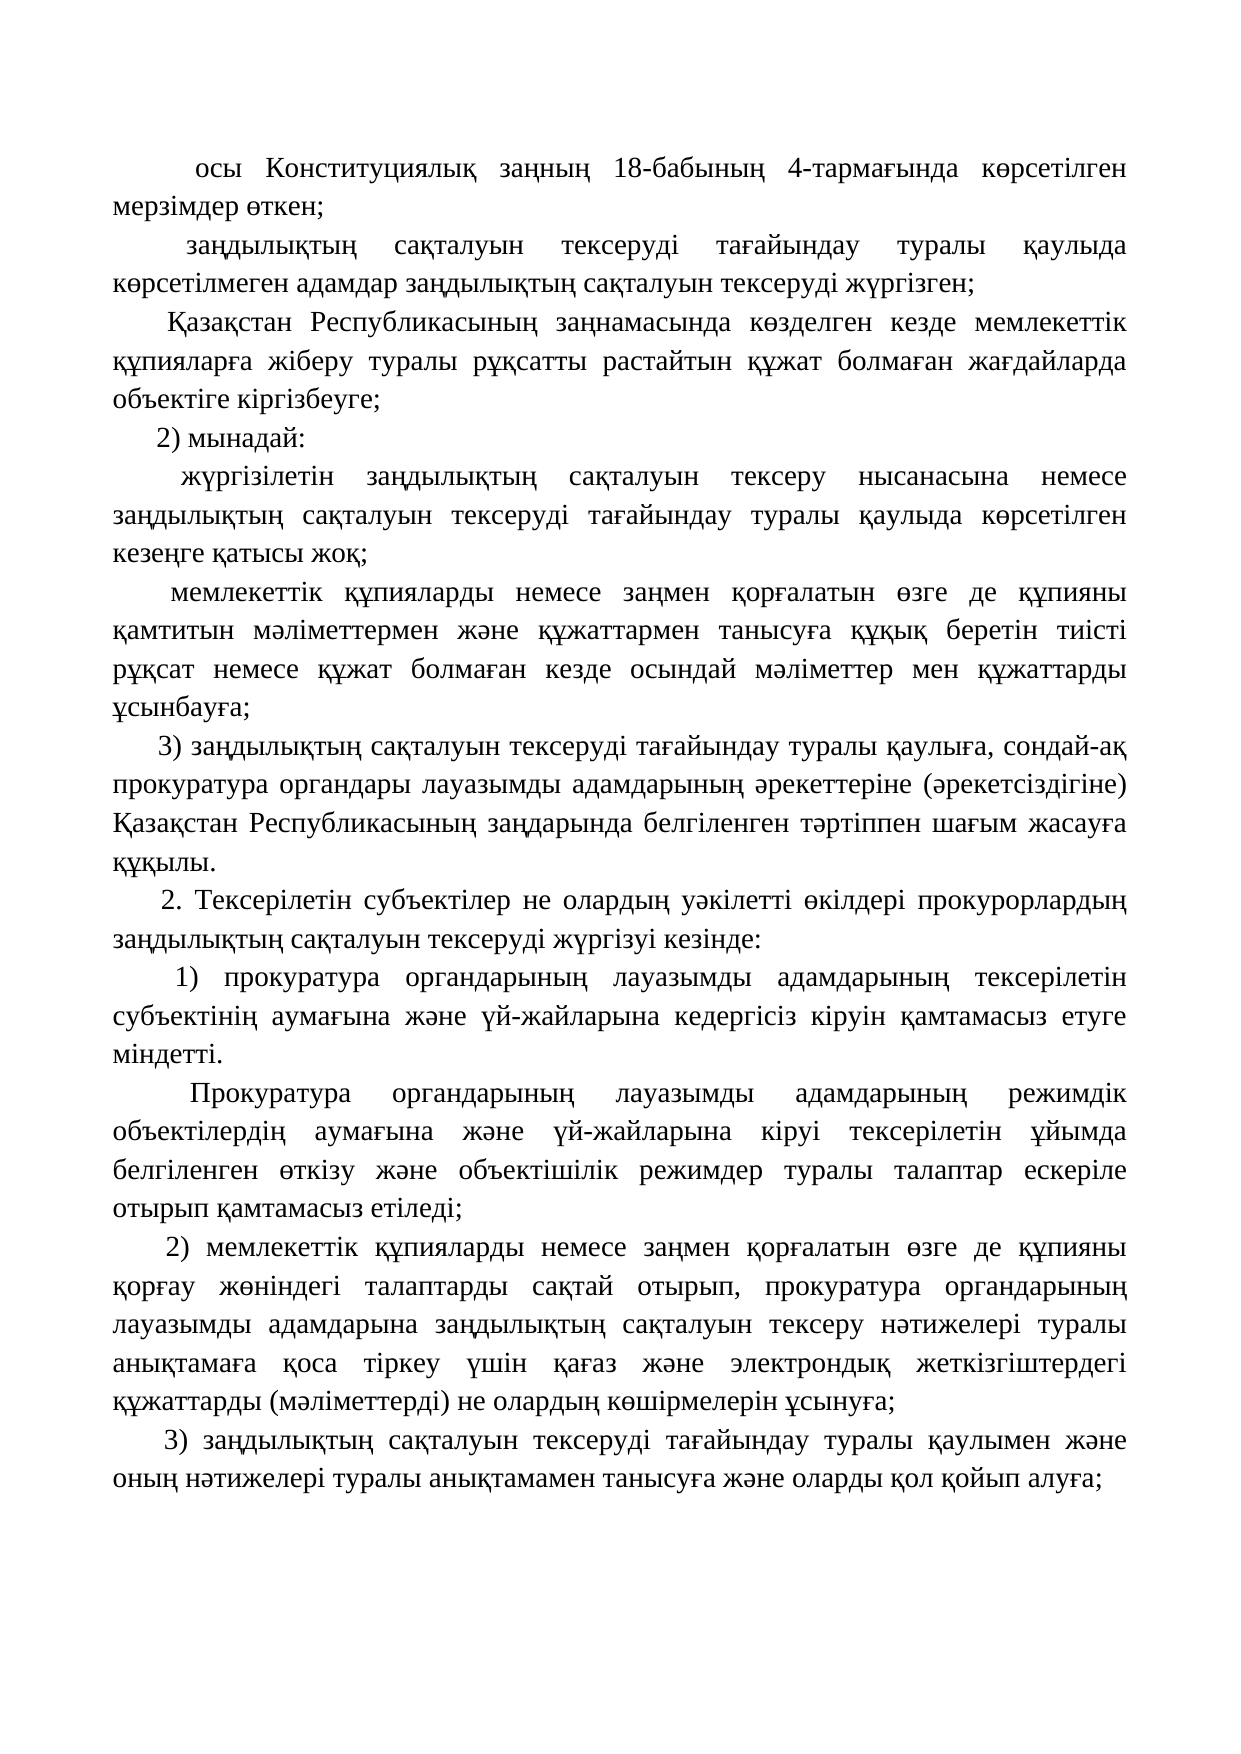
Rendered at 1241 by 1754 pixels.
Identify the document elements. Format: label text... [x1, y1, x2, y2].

text 2) мынадай: [112, 420, 1128, 453]
text 3) заңдылықтың сақталуын тексеруді тағайындау туралы қаулыға, сондай-ақ прокуратура органдары лауазымды адамдарының әрекеттеріне (әрекетсіздігіне) Қазақстан Республикасының заңдарында белгіленген тәртіппен шағым жасауға құқылы. [112, 728, 1128, 877]
text 1) прокуратура органдарының лауазымды адамдарының тексерілетін субъектінің аумағына және үй-жайларына кедергісіз кіруін қамтамасыз етуге міндетті. [112, 959, 1128, 1070]
text мемлекеттік құпияларды немесе заңмен қорғалатын өзге де құпияны қамтитын мәліметтермен және құжаттармен танысуға құқық беретін тиісті рұқсат немесе құжат болмаған кезде осындай мәліметтер мен құжаттарды ұсынбауға; [112, 574, 1128, 723]
text Қазақстан Республикасының заңнамасында көзделген кезде мемлекеттік құпияларға жіберу туралы рұқсатты растайтын құжат болмаған жағдайларда объектіге кіргізбеуге; [112, 304, 1128, 415]
text осы Конституциялық заңның 18-бабының 4-тармағында көрсетілген мерзімдер өткен; [112, 150, 1128, 222]
text 3) заңдылықтың сақталуын тексеруді тағайындау туралы қаулымен және оның нәтижелері туралы анықтамамен танысуға және оларды қол қойып алуға; [112, 1422, 1128, 1494]
text жүргізілетін заңдылықтың сақталуын тексеру нысанасына немесе заңдылықтың сақталуын тексеруді тағайындау туралы қаулыда көрсетілген кезеңге қатысы жоқ; [112, 458, 1128, 569]
text заңдылықтың сақталуын тексеруді тағайындау туралы қаулыда көрсетілмеген адамдар заңдылықтың сақталуын тексеруді жүргізген; [112, 227, 1128, 299]
text Прокуратура органдарының лауазымды адамдарының режимдік объектілердің аумағына және үй-жайларына кіруі тексерілетін ұйымда белгіленген өткізу және объектішілік режимдер туралы талаптар ескеріле отырып қамтамасыз етіледі; [112, 1075, 1128, 1224]
text 2) мемлекеттік құпияларды немесе заңмен қорғалатын өзге де құпияны қорғау жөніндегі талаптарды сақтай отырып, прокуратура органдарының лауазымды адамдарына заңдылықтың сақталуын тексеру нәтижелері туралы анықтамаға қоса тіркеу үшін қағаз және электрондық жеткізгіштердегі құжаттарды (мәліметтерді) не олардың көшірмелерін ұсынуға; [112, 1229, 1128, 1417]
text 2. Тексерілетін субъектілер не олардың уәкілетті өкілдері прокурорлардың заңдылықтың сақталуын тексеруді жүргізуі кезінде: [112, 882, 1128, 954]
